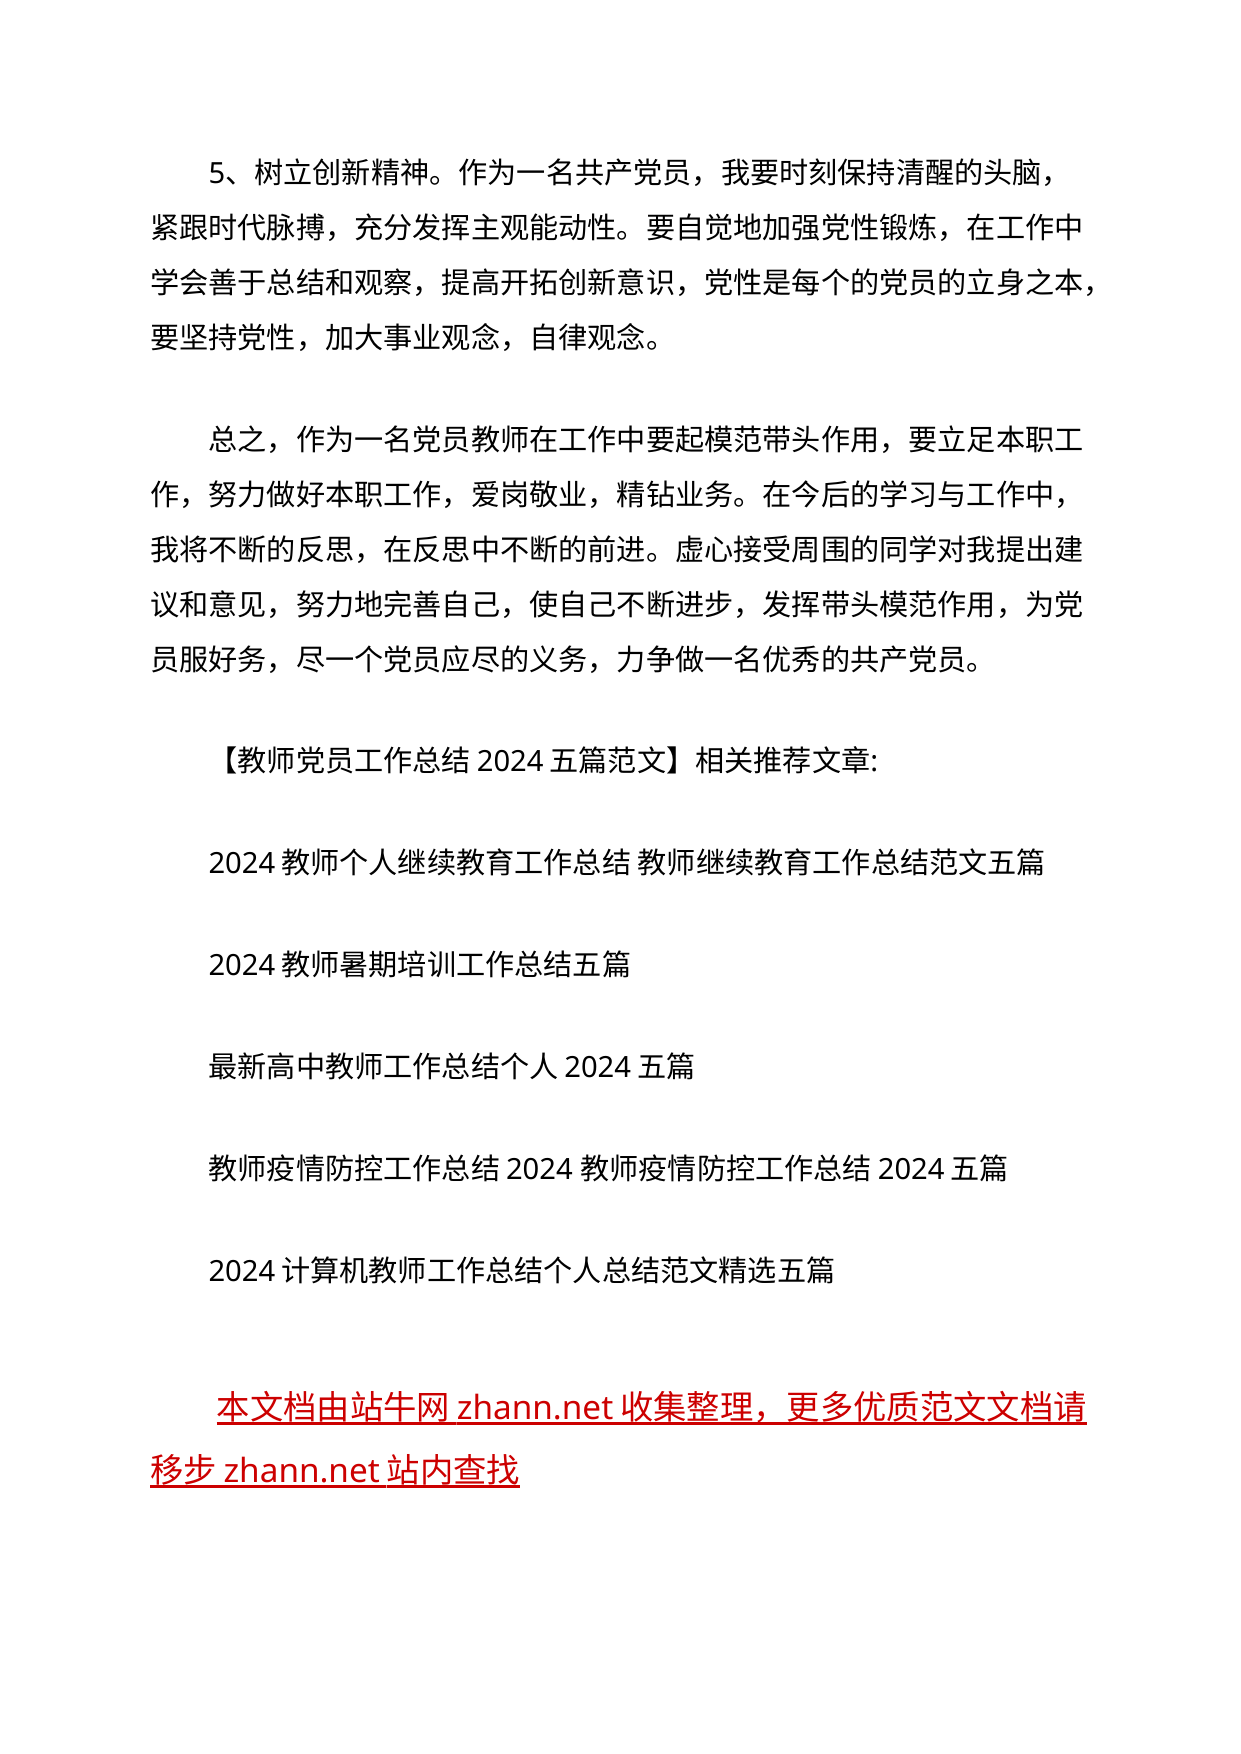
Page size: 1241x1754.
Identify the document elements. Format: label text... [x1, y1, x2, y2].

text 2024教师个人继续教育工作总结 教师继续教育工作总结范文五篇 [150, 840, 1090, 882]
text 总之，作为一名党员教师在工作中要起模范带头作用，要立足本职工作，努力做好本职工作，爱岗敬业，精钻业务。在今后的学习与工作中，我将不断的反思，在反思中不断的前进。虚心接受周围的同学对我提出建议和意见，努力地完善自己，使自己不断进步，发挥带头模范作用，为党员服好务，尽一个党员应尽的义务，力争做一名优秀的共产党员。 [150, 417, 1090, 678]
text 2024计算机教师工作总结个人总结范文精选五篇 [150, 1248, 1090, 1290]
text 本文档由站牛网zhann.net收集整理，更多优质范文文档请移步zhann.net站内查找 [150, 1381, 1090, 1492]
text 教师疫情防控工作总结2024 教师疫情防控工作总结2024五篇 [150, 1146, 1090, 1188]
text 【教师党员工作总结2024五篇范文】相关推荐文章: [150, 738, 1090, 780]
text 5、树立创新精神。作为一名共产党员，我要时刻保持清醒的头脑，紧跟时代脉搏，充分发挥主观能动性。要自觉地加强党性锻炼，在工作中学会善于总结和观察，提高开拓创新意识，党性是每个的党员的立身之本，要坚持党性，加大事业观念，自律观念。 [150, 150, 1090, 357]
text 2024教师暑期培训工作总结五篇 [150, 942, 1090, 984]
text 最新高中教师工作总结个人2024五篇 [150, 1044, 1090, 1086]
